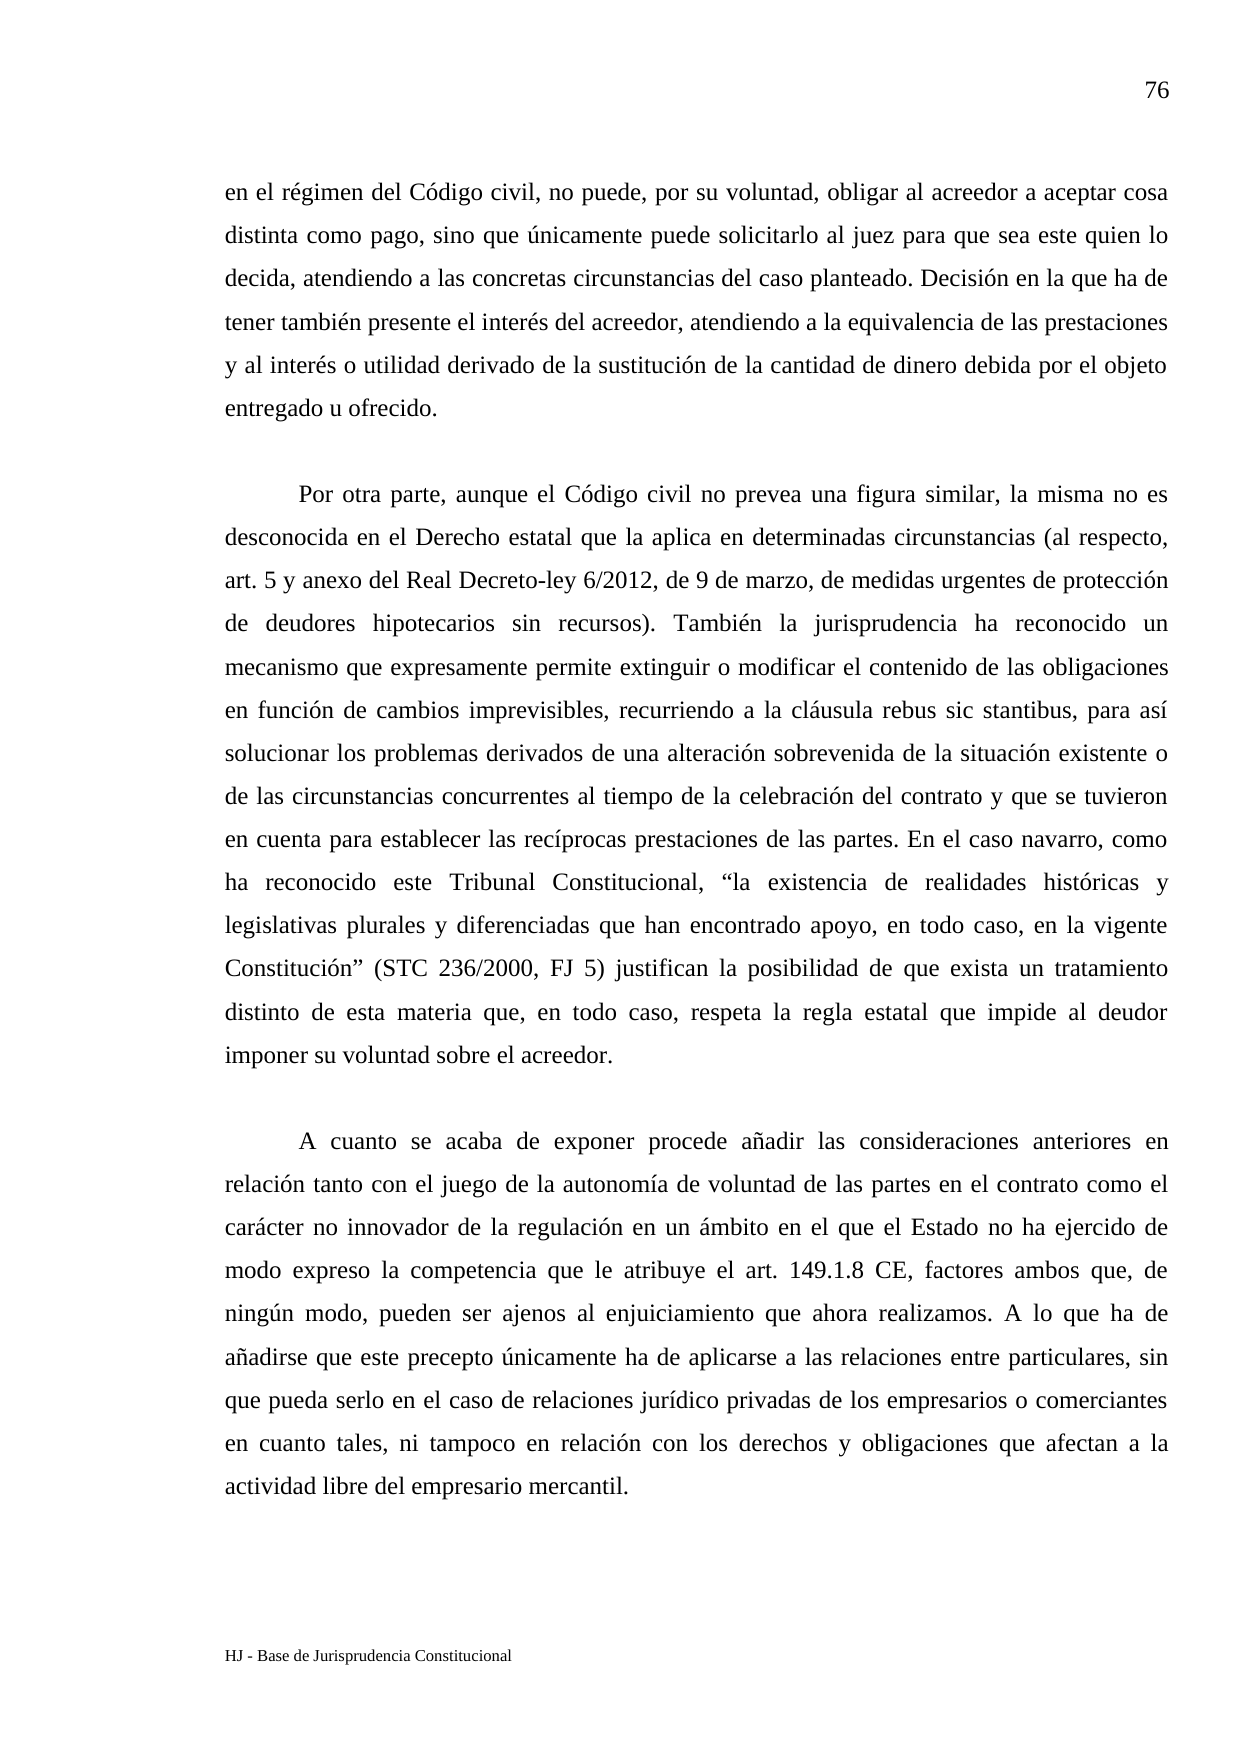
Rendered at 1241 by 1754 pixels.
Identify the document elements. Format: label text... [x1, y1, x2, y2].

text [224, 177, 1169, 422]
text Por otra parte, aunque el Código civil no prevea una figura similar, la misma no es desconocida en el Derecho estatal que la aplica en determinadas circunstancias (al respecto, art. 5 y anexo del Real Decreto-ley 6/2012, de 9 de marzo, de medidas urgentes de protección de deudores hipotecarios sin recursos). También la jurisprudencia ha reconocido un mecanismo que expresamente permite extinguir o modificar el contenido de las obligaciones en función de cambios imprevisibles, recurriendo a la cláusula rebus sic stantibus, para así solucionar los problemas derivados de una alteración sobrevenida de la situación existente o de las circunstancias concurrentes al tiempo de la celebración del contrato y que se tuvieron en cuenta para establecer las recíprocas prestaciones de las partes. En el caso navarro, como ha reconocido este Tribunal Constitucional, “la existencia de realidades históricas y legislativas plurales y diferenciadas que han encontrado apoyo, en todo caso, en la vigente Constitución” (STC 236/2000, FJ 5) justifican la posibilidad de que exista un tratamiento distinto de esta materia que, en todo caso, respeta la regla estatal que impide al deudor imponer su voluntad sobre el acreedor. [224, 479, 1169, 1068]
text A cuanto se acaba de exponer procede añadir las consideraciones anteriores en relación tanto con el juego de la autonomía de voluntad de las partes en el contrato como el carácter no innovador de la regulación en un ámbito en el que el Estado no ha ejercido de modo expreso la competencia que le atribuye el art. 149.1.8 CE, factores ambos que, de ningún modo, pueden ser ajenos al enjuiciamiento que ahora realizamos. A lo que ha de añadirse que este precepto únicamente ha de aplicarse a las relaciones entre particulares, sin que pueda serlo en el caso de relaciones jurídico privadas de los empresarios o comerciantes en cuanto tales, ni tampoco en relación con los derechos y obligaciones que afectan a la actividad libre del empresario mercantil. [224, 1126, 1169, 1500]
